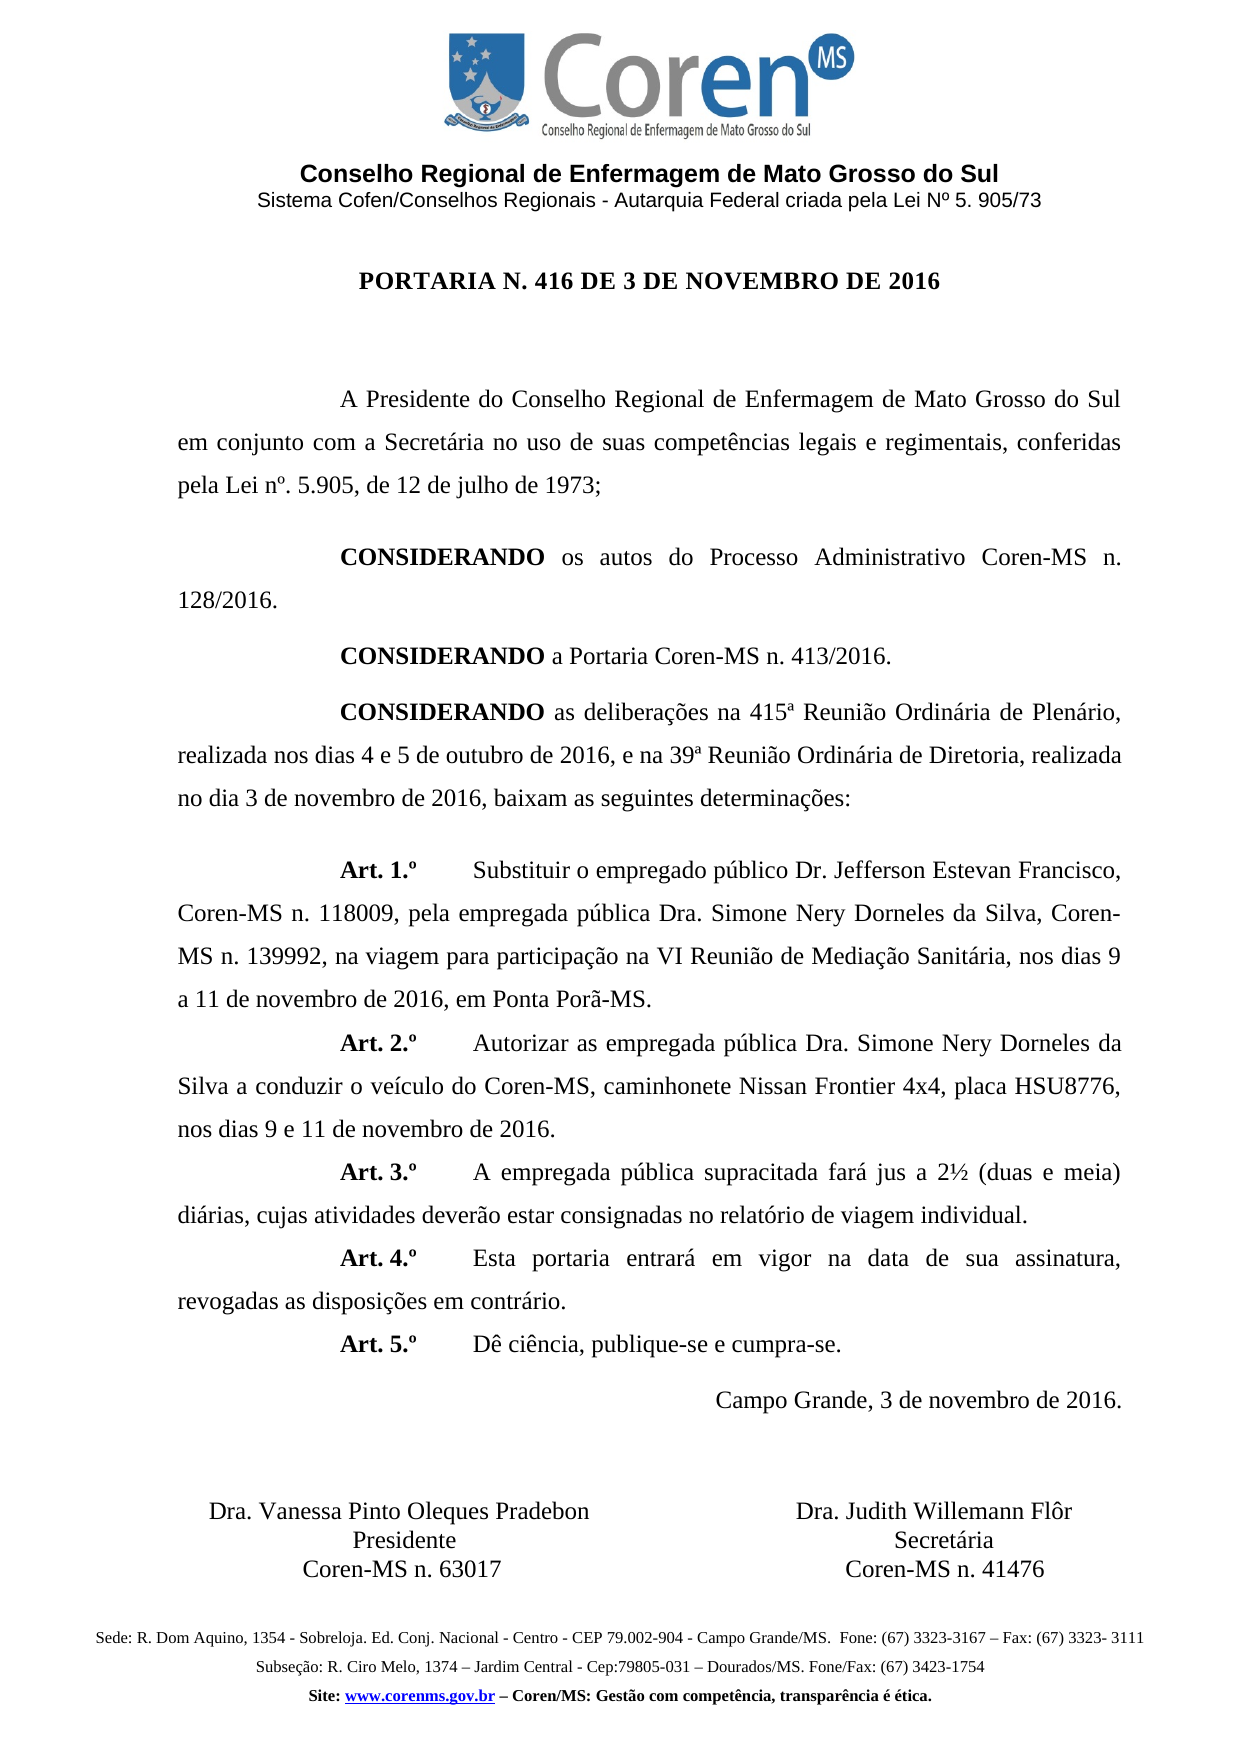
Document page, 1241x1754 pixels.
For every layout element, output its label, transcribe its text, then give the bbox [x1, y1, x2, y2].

list Dê ciência, publique-se e cumpra-se. [177, 1329, 1122, 1358]
list A empregada pública supracitada fará jus a 2½ (duas e meia) diárias, cujas atividades deverão estar consignadas no relatório de viagem individual. [177, 1157, 1122, 1229]
text CONSIDERANDO a Portaria Coren-MS n. 413/2016. [177, 641, 1122, 670]
text Coren-MS n. 63017 Coren-MS n. 41476 [177, 1554, 1122, 1583]
text Presidente Secretária [177, 1525, 1122, 1554]
text Dra. Vanessa Pinto Oleques Pradebon Dra. Judith Willemann Flôr [177, 1496, 1122, 1525]
text CONSIDERANDO as deliberações na 415ª Reunião Ordinária de Plenário, realizada nos dias 4 e 5 de outubro de 2016, e na 39ª Reunião Ordinária de Diretoria, realizada no dia 3 de novembro de 2016, baixam as seguintes determinações: [177, 697, 1122, 812]
list Esta portaria entrará em vigor na data de sua assinatura, revogadas as disposições em contrário. [177, 1243, 1122, 1315]
text CONSIDERANDO os autos do Processo Administrativo Coren-MS n. 128/2016. [177, 542, 1122, 614]
text A Presidente do Conselho Regional de Enfermagem de Mato Grosso do Sul em conjunto com a Secretária no uso de suas competências legais e regimentais, conferidas pela Lei nº. 5.905, de 12 de julho de 1973; [177, 384, 1122, 499]
title Portaria n. 416 de 3 de NOVEMBRO de 2016 [177, 266, 1122, 294]
picture [442, 30, 857, 143]
list Substituir o empregado público Dr. Jefferson Estevan Francisco, Coren-MS n. 118009, pela empregada pública Dra. Simone Nery Dorneles da Silva, Coren-MS n. 139992, na viagem para participação na VI Reunião de Mediação Sanitária, nos dias 9 a 11 de novembro de 2016, em Ponta Porã-MS. [177, 855, 1122, 1013]
list Campo Grande, 3 de novembro de 2016. [340, 1385, 1122, 1414]
list Autorizar as empregada pública Dra. Simone Nery Dorneles da Silva a conduzir o veículo do Coren-MS, caminhonete Nissan Frontier 4x4, placa HSU8776, nos dias 9 e 11 de novembro de 2016. [177, 1028, 1122, 1143]
